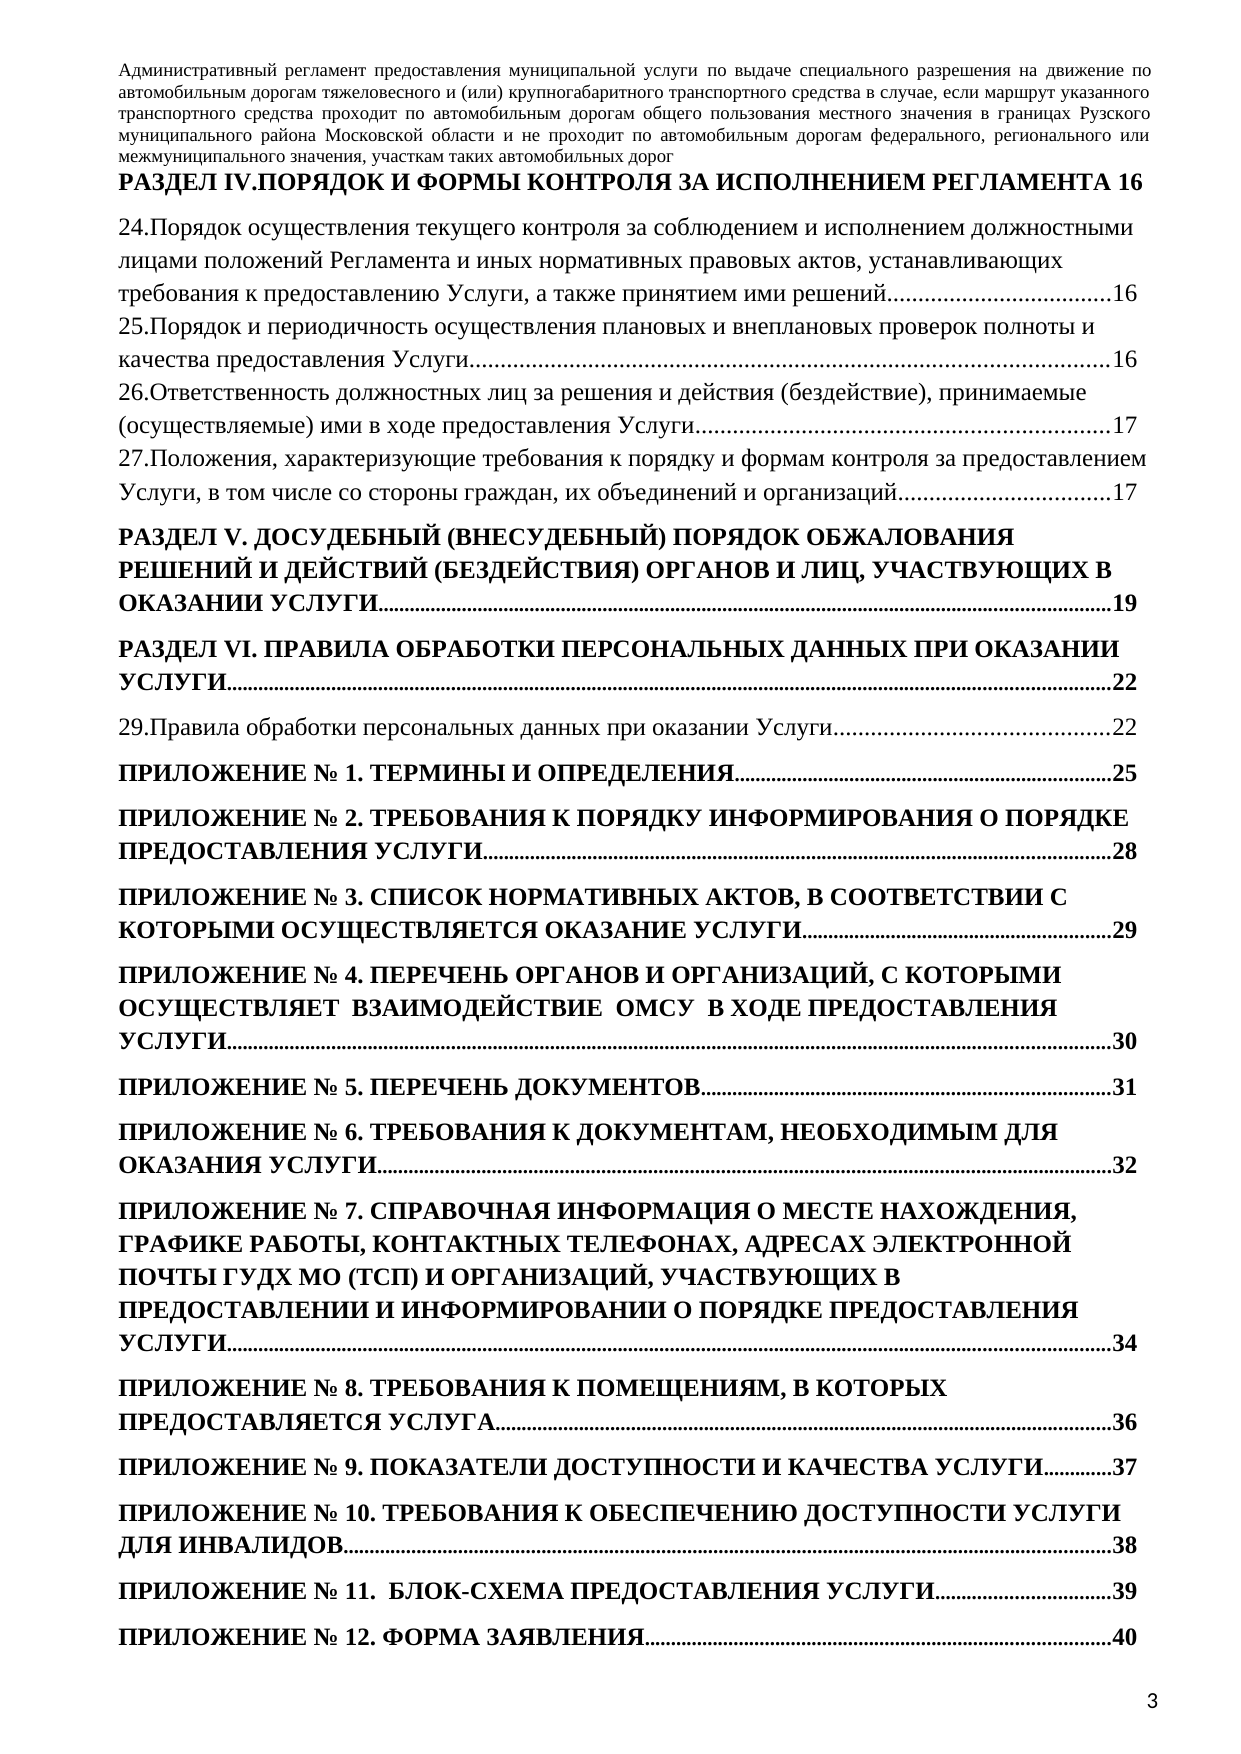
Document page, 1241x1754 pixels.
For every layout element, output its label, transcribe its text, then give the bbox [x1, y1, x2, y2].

text Раздел VI. Правила обработки персональных данных при оказании Услуги 22 [118, 634, 1152, 695]
text Приложение № 8. Требования к помещениям, в которых предоставляется Услуга 36 [118, 1373, 1152, 1435]
text 29.Правила обработки персональных данных при оказании Услуги 22 [118, 712, 1152, 741]
text Приложение № 4. Перечень Органов и организаций, с которыми осуществляет взаимодействие ОМСУ в ходе предоставления Услуги 30 [118, 960, 1152, 1055]
text Приложение № 6. Требования к документам, необходимым для оказания Услуги 32 [118, 1117, 1152, 1179]
text Приложение № 5. Перечень документов 31 [118, 1072, 1152, 1101]
text Приложение № 10. Требования к обеспечению доступности Услуги для инвалидов 38 [118, 1498, 1152, 1559]
text 26.Ответственность должностных лиц за решения и действия (бездействие), принимаемые (осуществляемые) ими в ходе предоставления Услуги 17 [118, 377, 1152, 439]
text Раздел V. Досудебный (внесудебный) порядок обжалования решений и действий (бездействия) органов и лиц, участвующих в оказании Услуги 19 [118, 522, 1152, 617]
text Приложение № 11. Блок-схема предоставления Услуги 39 [118, 1576, 1152, 1605]
text Приложение № 9. Показатели доступности и качества Услуги 37 [118, 1452, 1152, 1481]
text Раздел IV.Порядок и формы контроля за исполнением Регламента 16 [118, 167, 1152, 196]
text Приложение № 3. Список нормативных актов, в соответствии с которыми осуществляется оказание Услуги 29 [118, 882, 1152, 943]
text 25.Порядок и периодичность осуществления плановых и внеплановых проверок полноты и качества предоставления Услуги 16 [118, 311, 1152, 373]
text Приложение № 7. Справочная информация о месте нахождения, графике работы, контактных телефонах, адресах электронной почты ГУДХ МО (ТСП) и организаций, участвующих в предоставлении и информировании о порядке предоставления Услуги 34 [118, 1196, 1152, 1357]
text 27. Положения, характеризующие требования к порядку и формам контроля за предоставлением Услуги, в том числе со стороны граждан, их объединений и организаций 17 [118, 443, 1152, 505]
text 24. Порядок осуществления текущего контроля за соблюдением и исполнением должностными лицами положений Регламента и иных нормативных правовых актов, устанавливающих требования к предоставлению Услуги, а также принятием ими решений 16 [118, 212, 1152, 307]
text Приложение № 12. Форма заявления 40 [118, 1622, 1152, 1650]
text Приложение № 1. Термины и определения 25 [118, 758, 1152, 786]
text Приложение № 2. Требования к порядку информирования о порядке предоставления Услуги 28 [118, 803, 1152, 865]
